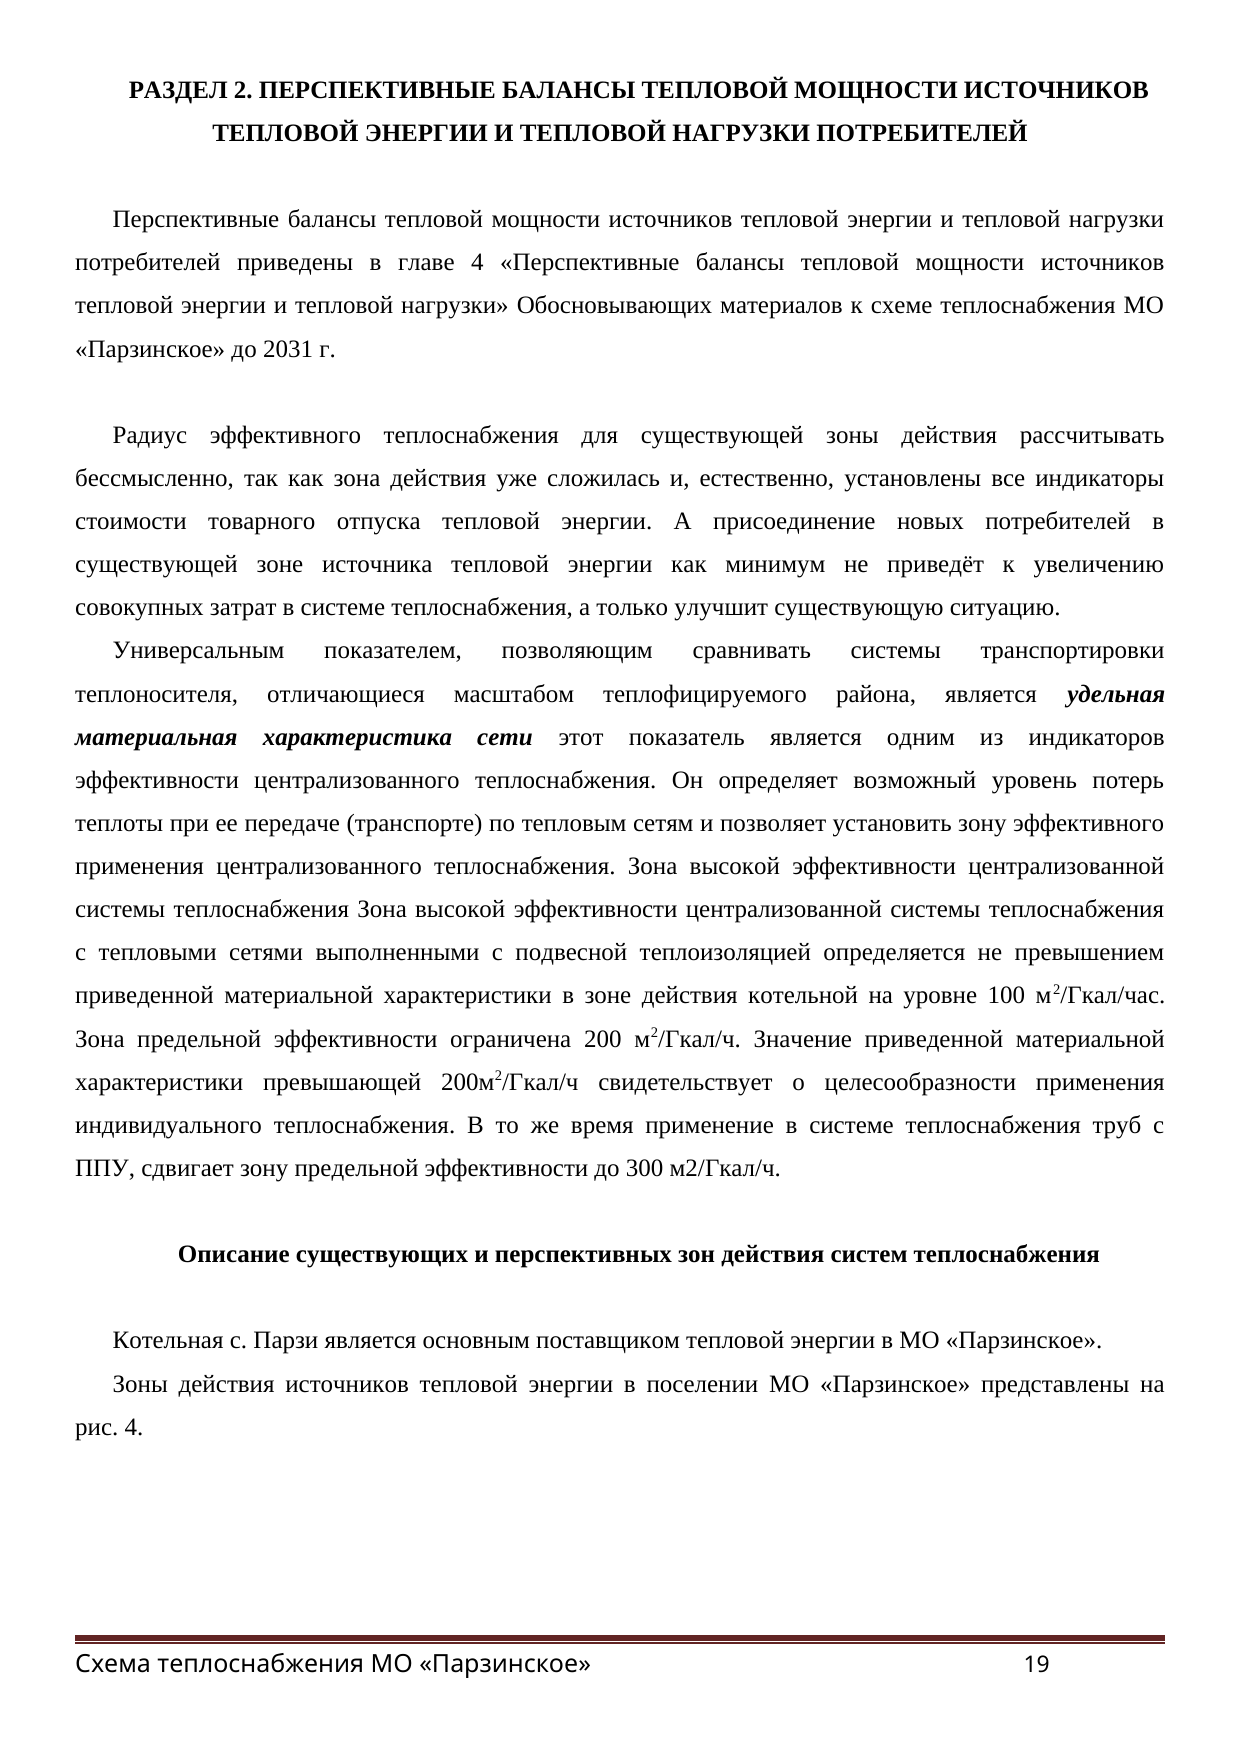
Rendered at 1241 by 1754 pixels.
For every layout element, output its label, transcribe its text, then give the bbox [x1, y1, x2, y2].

text Радиус эффективного теплоснабжения для существующей зоны действия рассчитывать бессмысленно, так как зона действия уже сложилась и, естественно, установлены все индикаторы стоимости товарного отпуска тепловой энергии. А присоединение новых потребителей в существующей зоне источника тепловой энергии как минимум не приведёт к увеличению совокупных затрат в системе теплоснабжения, а только улучшит существующую ситуацию. [75, 420, 1165, 621]
text РАЗДЕЛ 2. ПЕРСПЕКТИВНЫЕ БАЛАНСЫ ТЕПЛОВОЙ МОЩНОСТИ ИСТОЧНИКОВ ТЕПЛОВОЙ ЭНЕРГИИ И ТЕПЛОВОЙ НАГРУЗКИ ПОТРЕБИТЕЛЕЙ [75, 75, 1165, 147]
text Перспективные балансы тепловой мощности источников тепловой энергии и тепловой нагрузки потребителей приведены в главе 4 «Перспективные балансы тепловой мощности источников тепловой энергии и тепловой нагрузки» Обосновывающих материалов к схеме теплоснабжения МО «Парзинское» до 2031 г. [75, 204, 1165, 362]
text Описание существующих и перспективных зон действия систем теплоснабжения [75, 1239, 1165, 1268]
text Зоны действия источников тепловой энергии в поселении МО «Парзинское» представлены на рис. 4. [75, 1369, 1165, 1441]
text Универсальным показателем, позволяющим сравнивать системы транспортировки теплоносителя, отличающиеся масштабом теплофицируемого района, является удельная материальная характеристика сети этот показатель является одним из индикаторов эффективности централизованного теплоснабжения. Он определяет возможный уровень потерь теплоты при ее передаче (транспорте) по тепловым сетям и позволяет установить зону эффективного применения централизованного теплоснабжения. Зона высокой эффективности централизованной системы теплоснабжения Зона высокой эффективности централизованной системы теплоснабжения с тепловыми сетями выполненными с подвесной теплоизоляцией определяется не превышением приведенной материальной характеристики в зоне действия котельной на уровне 100 м2/Гкал/час. Зона предельной эффективности ограничена 200 м2/Гкал/ч. Значение приведенной материальной характеристики превышающей 200м2/Гкал/ч свидетельствует о целесообразности применения индивидуального теплоснабжения. В то же время применение в системе теплоснабжения труб с ППУ, сдвигает зону предельной эффективности до 300 м2/Гкал/ч. [75, 636, 1165, 1182]
text Котельная с. Парзи является основным поставщиком тепловой энергии в МО «Парзинское». [75, 1326, 1165, 1354]
